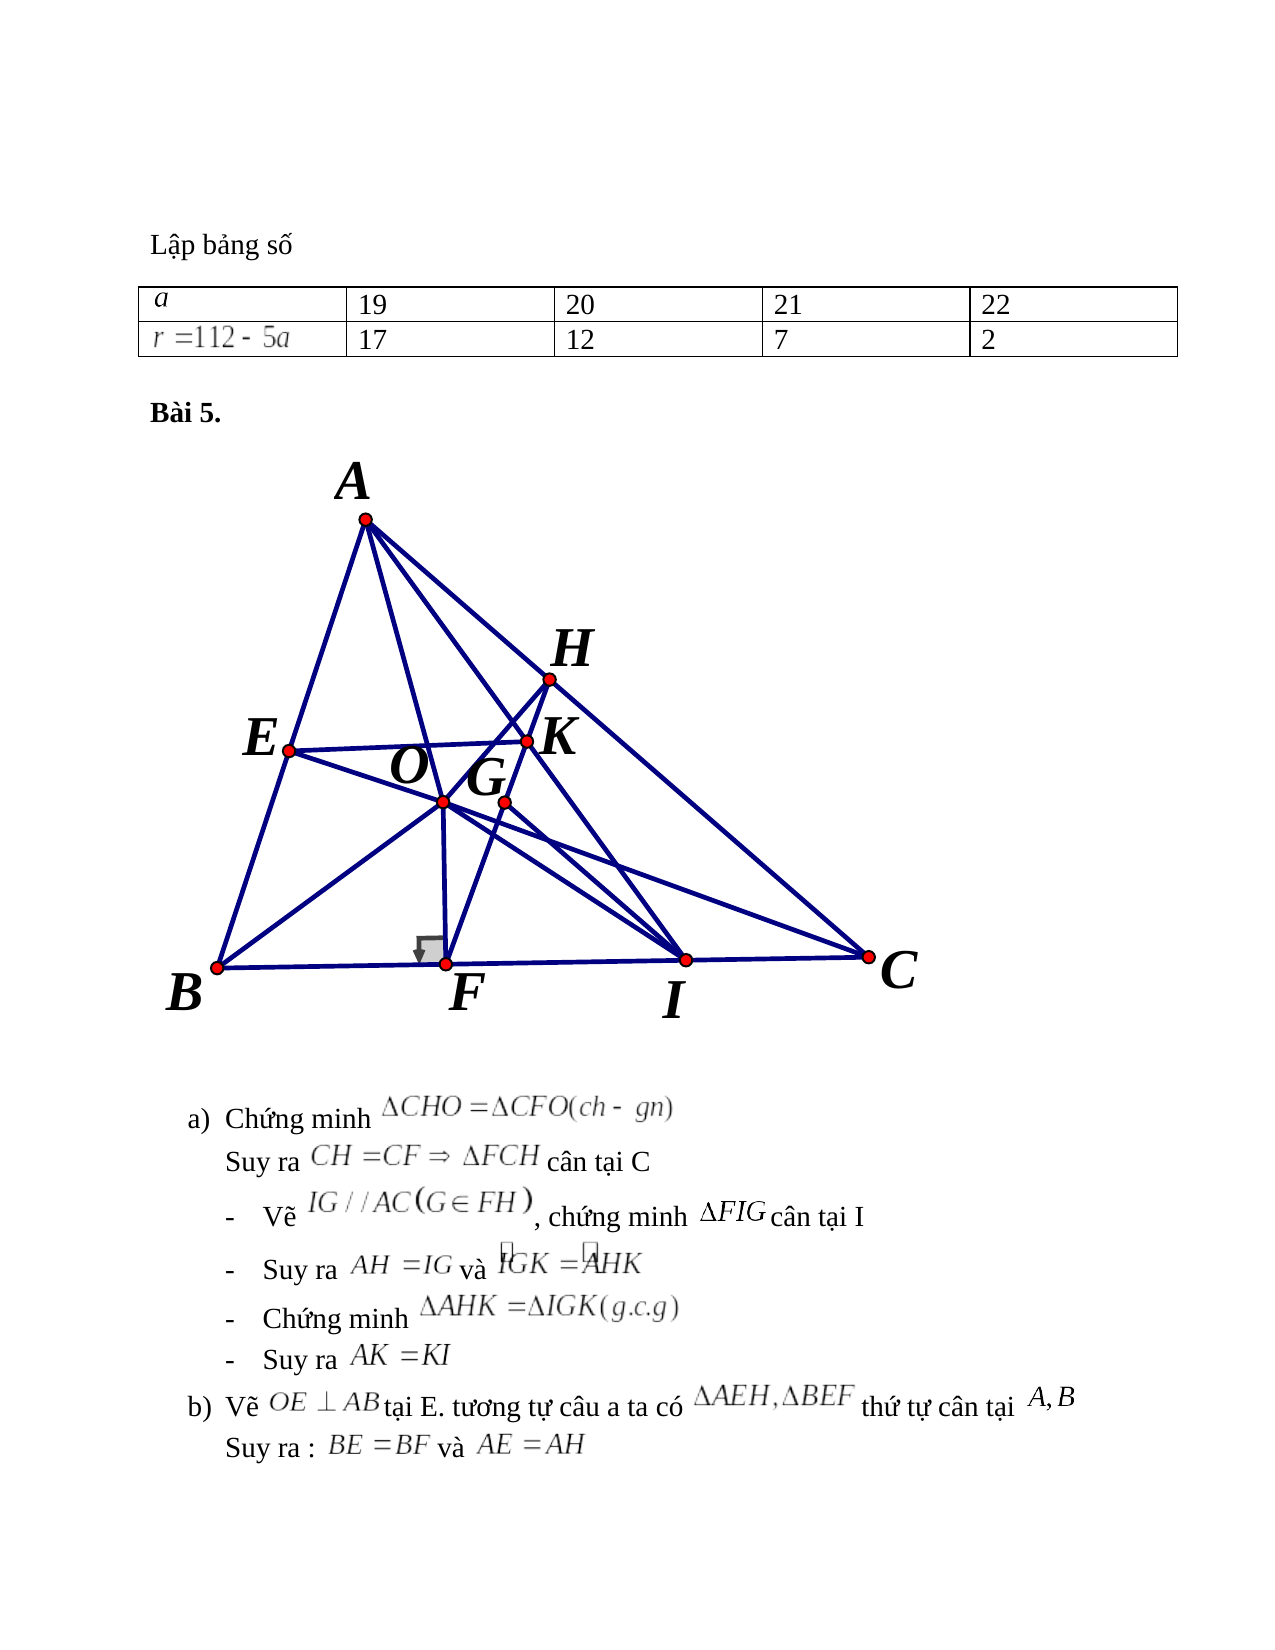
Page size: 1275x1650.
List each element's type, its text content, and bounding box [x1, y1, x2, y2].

list Bài 5. [150, 395, 1167, 429]
table_cell [139, 322, 346, 356]
table_cell 17 [347, 322, 554, 356]
list Vẽ , chứng minh cân tại I [225, 1183, 1167, 1233]
table_header 20 [555, 288, 762, 321]
table_header 19 [347, 288, 554, 321]
table_cell 12 [555, 322, 762, 356]
table_header 22 [971, 288, 1177, 321]
table_cell 2 [971, 322, 1177, 356]
table_cell 7 [763, 322, 969, 356]
list Vẽ tại E. tương tự câu a ta có thứ tự cân tại [187, 1381, 1167, 1423]
list Suy ra cân tại C [225, 1140, 1167, 1178]
list Suy ra và [225, 1238, 1167, 1286]
list Suy ra : và [225, 1428, 1167, 1464]
table_header 21 [763, 288, 969, 321]
table_header [139, 288, 346, 321]
list Chứng minh [187, 1091, 1167, 1135]
list Chứng minh [225, 1291, 1167, 1335]
list Lập bảng số [150, 227, 1167, 261]
list Suy ra [225, 1340, 1167, 1376]
